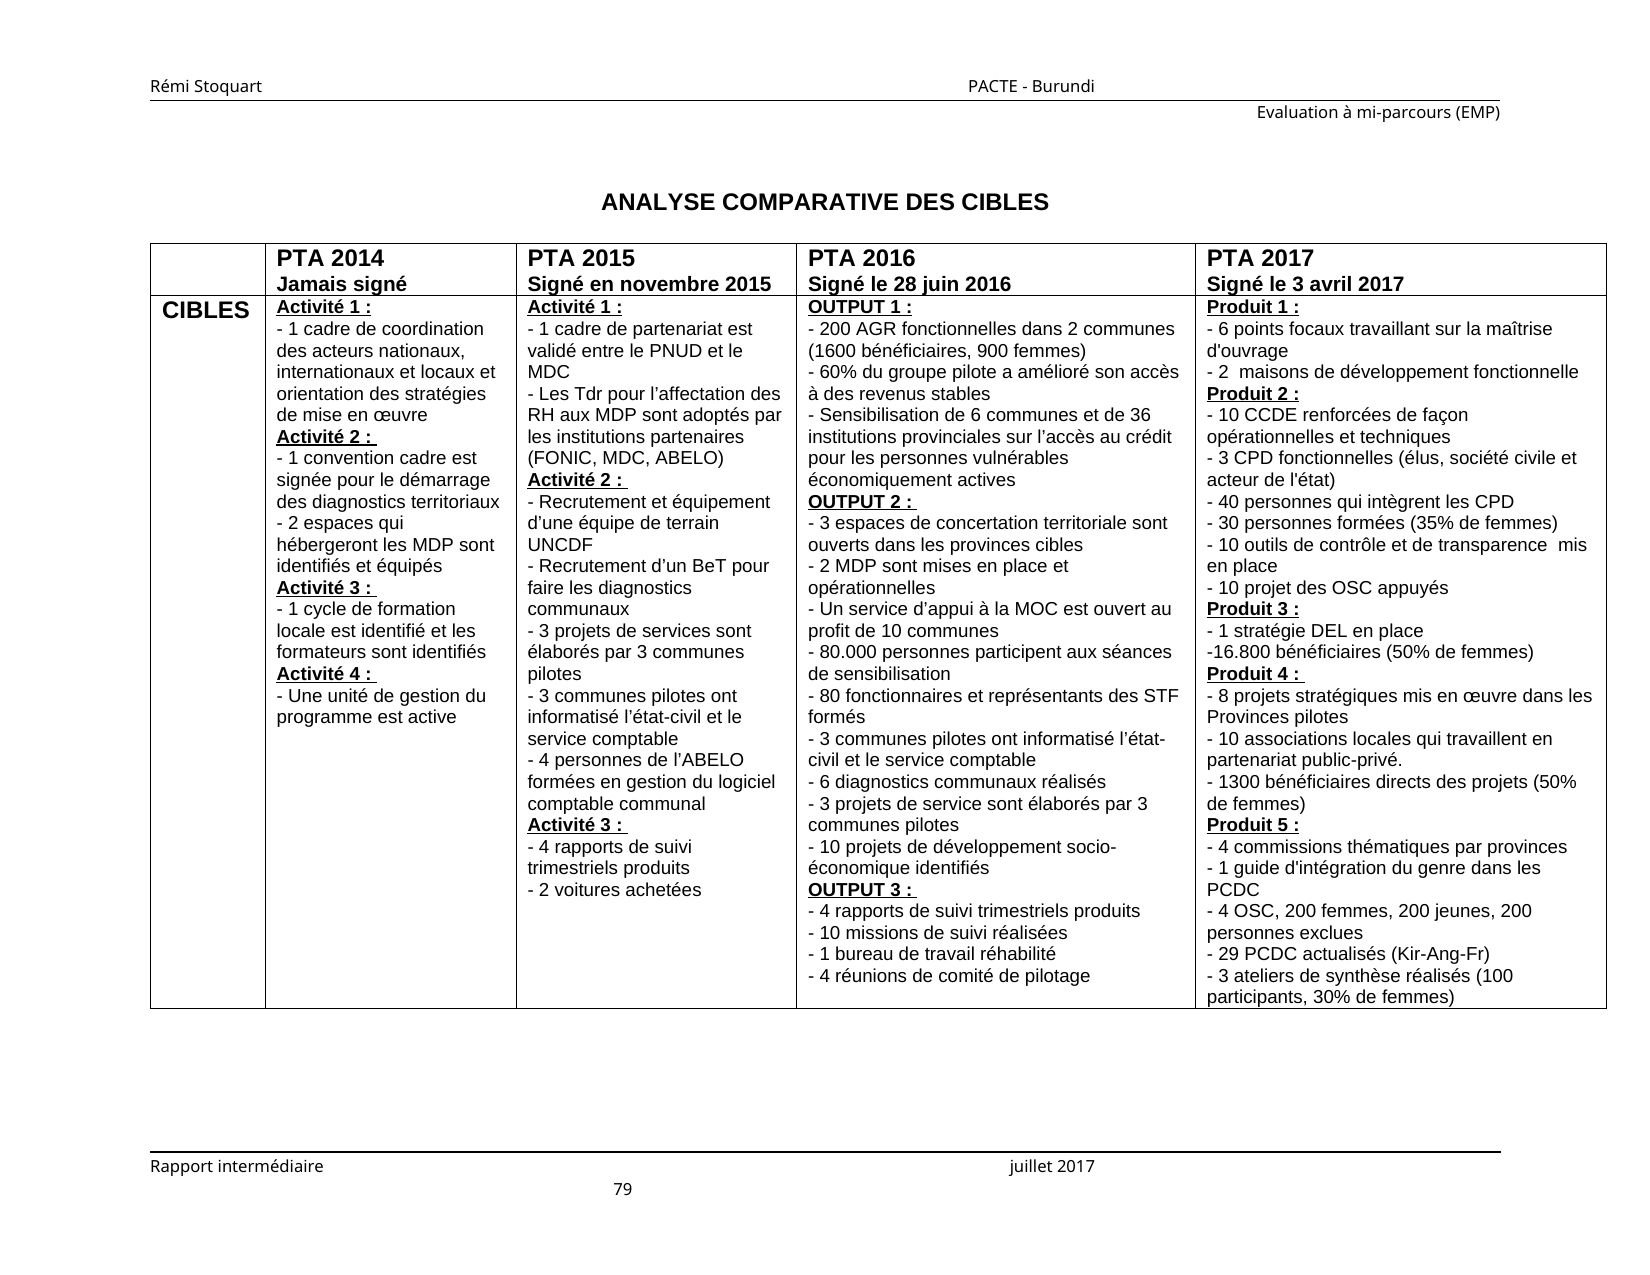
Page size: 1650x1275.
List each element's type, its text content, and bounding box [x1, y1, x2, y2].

table_header [151, 244, 265, 295]
table_cell Activité 1 : - 1 cadre de partenariat est validé entre le PNUD et le MDC - Les Tdr pour l’affectation des RH aux MDP sont adoptés par les institutions partenaires (FONIC, MDC, ABELO) Activité 2 : - Recrutement et équipement d’une équipe de terrain UNCDF - Recrutement d’un BeT pour faire les diagnostics communaux - 3 projets de services sont élaborés par 3 communes pilotes - 3 communes pilotes ont informatisé l’état-civil et le service comptable - 4 personnes de l’ABELO formées en gestion du logiciel comptable communal Activité 3 : - 4 rapports de suivi trimestriels produits - 2 voitures achetées [517, 296, 796, 1008]
table_header PTA 2016 Signé le 28 juin 2016 [797, 244, 1195, 295]
table_header PTA 2015 Signé en novembre 2015 [517, 244, 796, 295]
table_cell Produit 1 : - 6 points focaux travaillant sur la maîtrise d'ouvrage - 2 maisons de développement fonctionnelle Produit 2 : - 10 CCDE renforcées de façon opérationnelles et techniques - 3 CPD fonctionnelles (élus, société civile et acteur de l'état) - 40 personnes qui intègrent les CPD - 30 personnes formées (35% de femmes) - 10 outils de contrôle et de transparence mis en place - 10 projet des OSC appuyés Produit 3 : - 1 stratégie DEL en place -16.800 bénéficiaires (50% de femmes) Produit 4 : - 8 projets stratégiques mis en œuvre dans les Provinces pilotes - 10 associations locales qui travaillent en partenariat public-privé. - 1300 bénéficiaires directs des projets (50% de femmes) Produit 5 : - 4 commissions thématiques par provinces - 1 guide d'intégration du genre dans les PCDC - 4 OSC, 200 femmes, 200 jeunes, 200 personnes exclues - 29 PCDC actualisés (Kir-Ang-Fr) - 3 ateliers de synthèse réalisés (100 participants, 30% de femmes) [1196, 296, 1606, 1008]
table_cell Activité 1 : - 1 cadre de coordination des acteurs nationaux, internationaux et locaux et orientation des stratégies de mise en œuvre Activité 2 : - 1 convention cadre est signée pour le démarrage des diagnostics territoriaux - 2 espaces qui hébergeront les MDP sont identifiés et équipés Activité 3 : - 1 cycle de formation locale est identifié et les formateurs sont identifiés Activité 4 : - Une unité de gestion du programme est active [266, 296, 516, 1008]
text ANALYSE COMPARATIVE DES CIBLES [150, 187, 1500, 215]
table_cell OUTPUT 1 : - 200 AGR fonctionnelles dans 2 communes (1600 bénéficiaires, 900 femmes) - 60% du groupe pilote a amélioré son accès à des revenus stables - Sensibilisation de 6 communes et de 36 institutions provinciales sur l’accès au crédit pour les personnes vulnérables économiquement actives OUTPUT 2 : - 3 espaces de concertation territoriale sont ouverts dans les provinces cibles - 2 MDP sont mises en place et opérationnelles - Un service d’appui à la MOC est ouvert au profit de 10 communes - 80.000 personnes participent aux séances de sensibilisation - 80 fonctionnaires et représentants des STF formés - 3 communes pilotes ont informatisé l’état-civil et le service comptable - 6 diagnostics communaux réalisés - 3 projets de service sont élaborés par 3 communes pilotes - 10 projets de développement socio-économique identifiés OUTPUT 3 : - 4 rapports de suivi trimestriels produits - 10 missions de suivi réalisées - 1 bureau de travail réhabilité - 4 réunions de comité de pilotage [797, 296, 1195, 1008]
table_header PTA 2014 Jamais signé [266, 244, 516, 295]
table_header PTA 2017 Signé le 3 avril 2017 [1196, 244, 1606, 295]
table_cell CIBLES [151, 296, 265, 1008]
